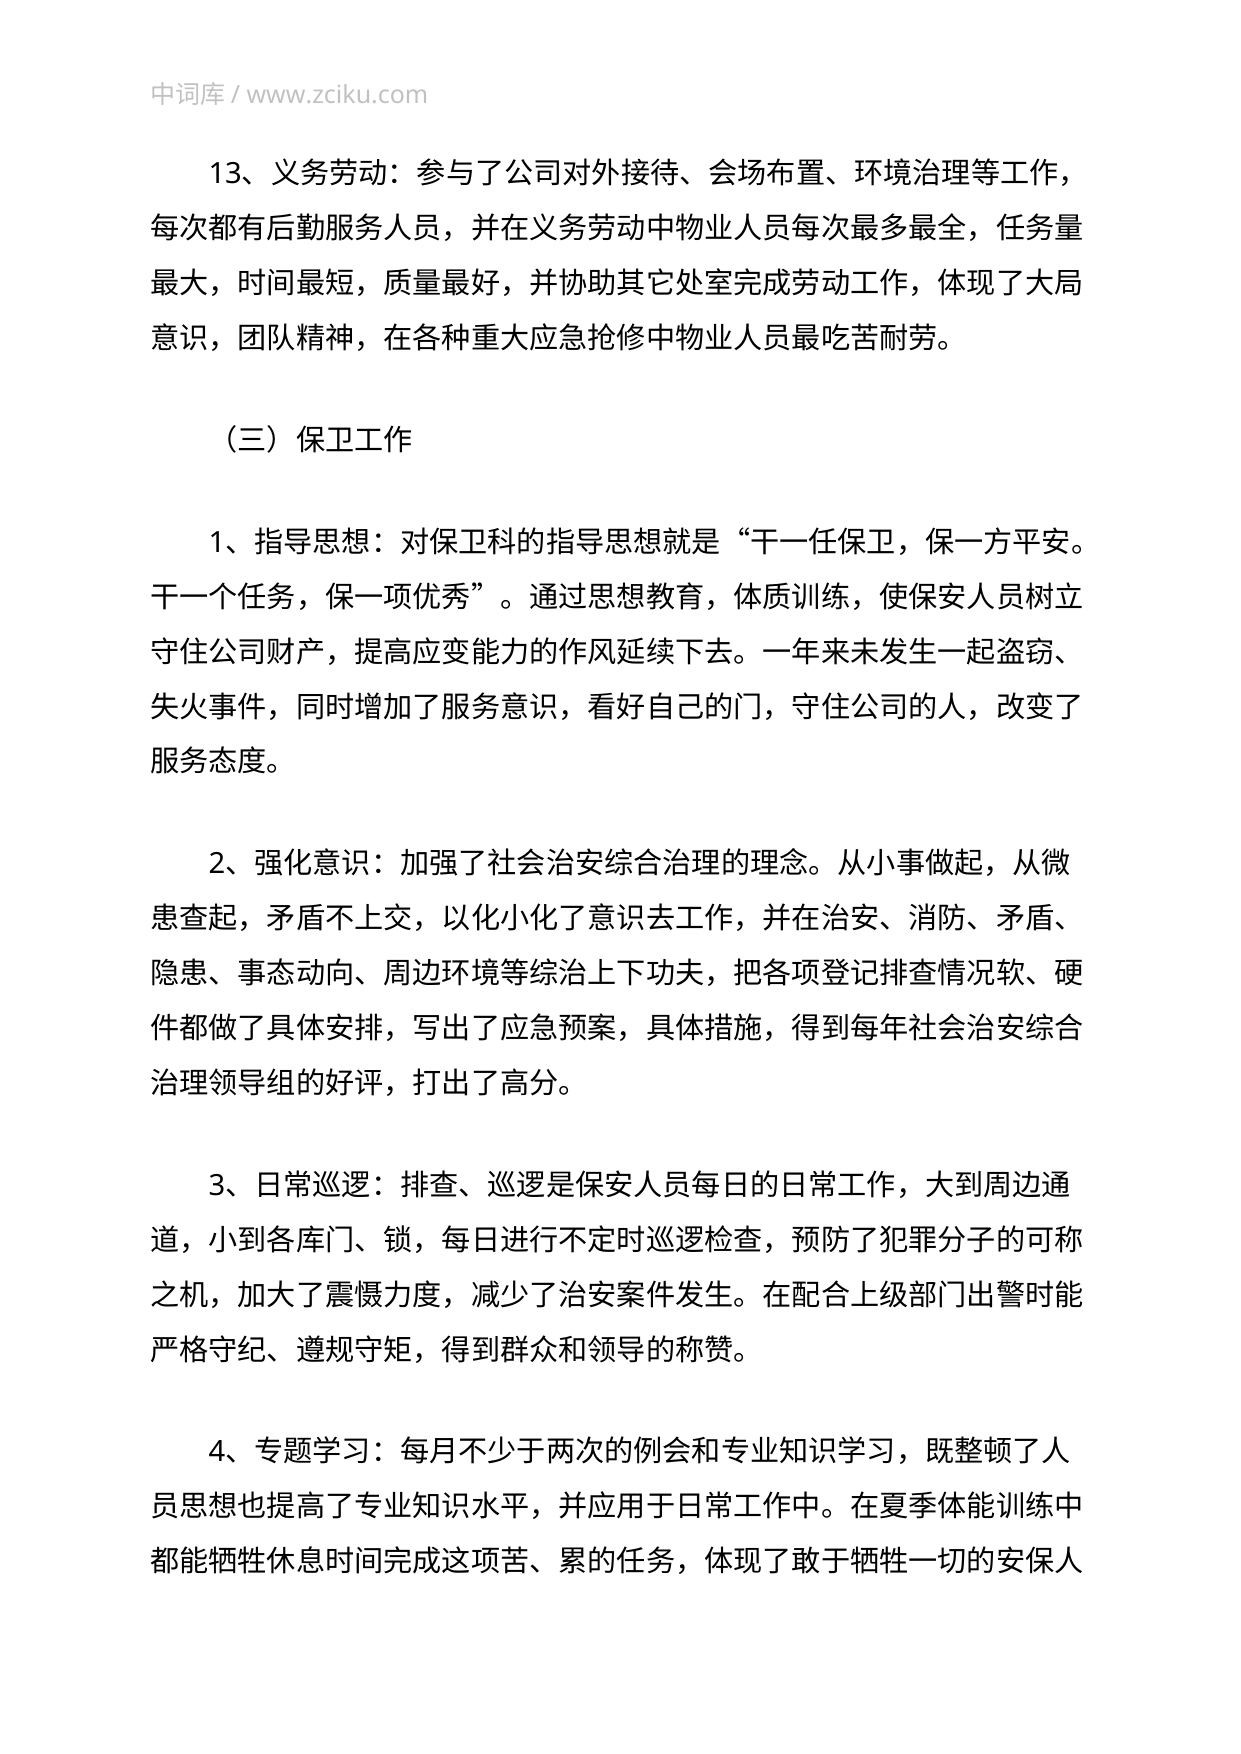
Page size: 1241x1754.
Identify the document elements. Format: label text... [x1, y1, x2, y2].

text 2、强化意识：加强了社会治安综合治理的理念。从小事做起，从微患查起，矛盾不上交，以化小化了意识去工作，并在治安、消防、矛盾、隐患、事态动向、周边环境等综治上下功夫，把各项登记排查情况软、硬件都做了具体安排，写出了应急预案，具体措施，得到每年社会治安综合治理领导组的好评，打出了高分。 [150, 840, 1090, 1102]
text 13、义务劳动：参与了公司对外接待、会场布置、环境治理等工作，每次都有后勤服务人员，并在义务劳动中物业人员每次最多最全，任务量最大，时间最短，质量最好，并协助其它处室完成劳动工作，体现了大局意识，团队精神，在各种重大应急抢修中物业人员最吃苦耐劳。 [150, 150, 1090, 357]
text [150, 1428, 1090, 1580]
text （三）保卫工作 [150, 417, 1090, 459]
text 1、指导思想：对保卫科的指导思想就是“干一任保卫，保一方平安。干一个任务，保一项优秀”。通过思想教育，体质训练，使保安人员树立守住公司财产，提高应变能力的作风延续下去。一年来未发生一起盗窃、失火事件，同时增加了服务意识，看好自己的门，守住公司的人，改变了服务态度。 [150, 518, 1090, 780]
text 3、日常巡逻：排查、巡逻是保安人员每日的日常工作，大到周边通道，小到各库门、锁，每日进行不定时巡逻检查，预防了犯罪分子的可称之机，加大了震慑力度，减少了治安案件发生。在配合上级部门出警时能严格守纪、遵规守矩，得到群众和领导的称赞。 [150, 1161, 1090, 1368]
